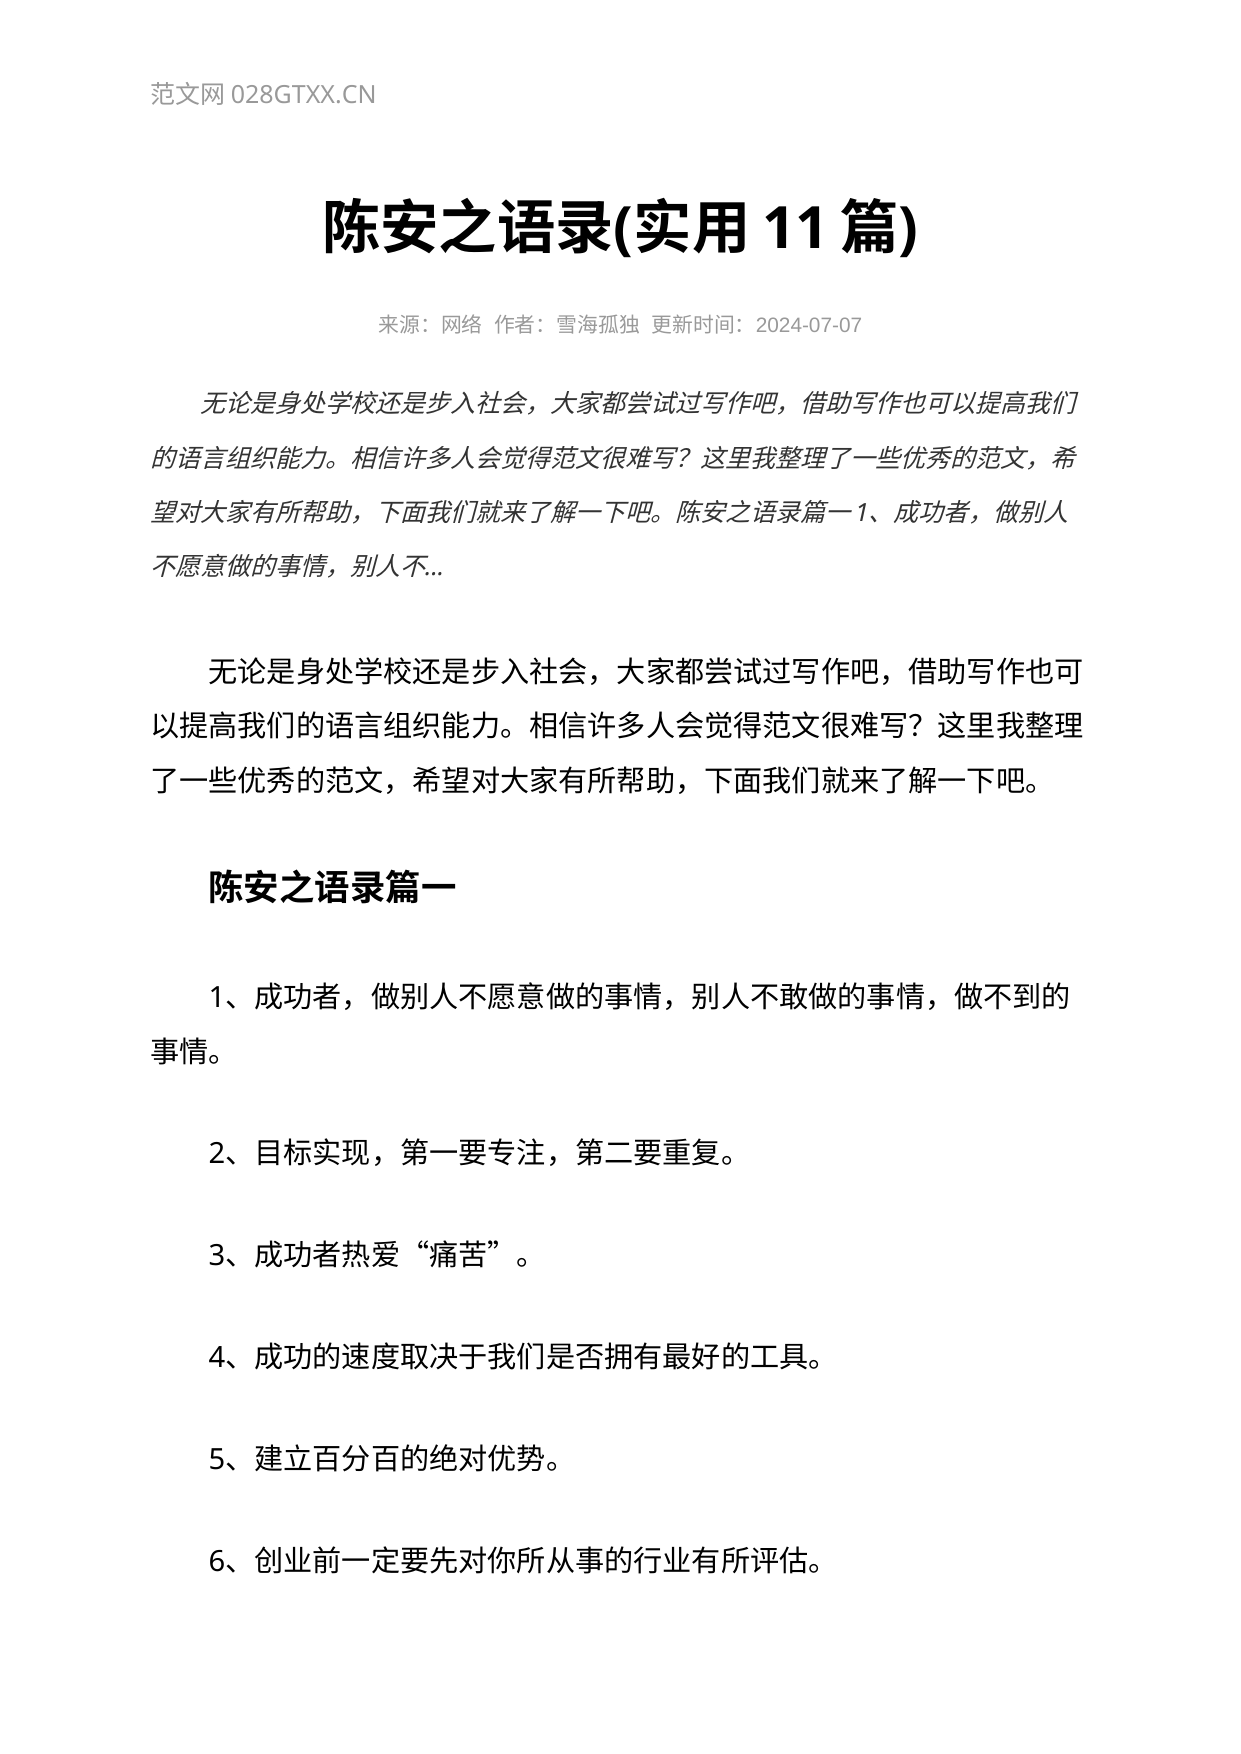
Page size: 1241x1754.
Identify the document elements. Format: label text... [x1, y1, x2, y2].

text 1、成功者，做别人不愿意做的事情，别人不敢做的事情，做不到的事情。 [150, 973, 1090, 1070]
text 3、成功者热爱“痛苦”。 [150, 1232, 1090, 1274]
text 来源：网络 作者：雪海孤独 更新时间：2024-07-07 [150, 313, 1090, 337]
text 陈安之语录篇一 [150, 860, 1090, 911]
subtitle 陈安之语录(实用11篇) [150, 181, 1090, 266]
text 5、建立百分百的绝对优势。 [150, 1436, 1090, 1478]
text 4、成功的速度取决于我们是否拥有最好的工具。 [150, 1334, 1090, 1376]
text 无论是身处学校还是步入社会，大家都尝试过写作吧，借助写作也可以提高我们的语言组织能力。相信许多人会觉得范文很难写？这里我整理了一些优秀的范文，希望对大家有所帮助，下面我们就来了解一下吧。陈安之语录篇一1、成功者，做别人不愿意做的事情，别人不... [150, 384, 1090, 583]
text 6、创业前一定要先对你所从事的行业有所评估。 [150, 1538, 1090, 1580]
text 无论是身处学校还是步入社会，大家都尝试过写作吧，借助写作也可以提高我们的语言组织能力。相信许多人会觉得范文很难写？这里我整理了一些优秀的范文，希望对大家有所帮助，下面我们就来了解一下吧。 [150, 648, 1090, 800]
text 2、目标实现，第一要专注，第二要重复。 [150, 1130, 1090, 1172]
